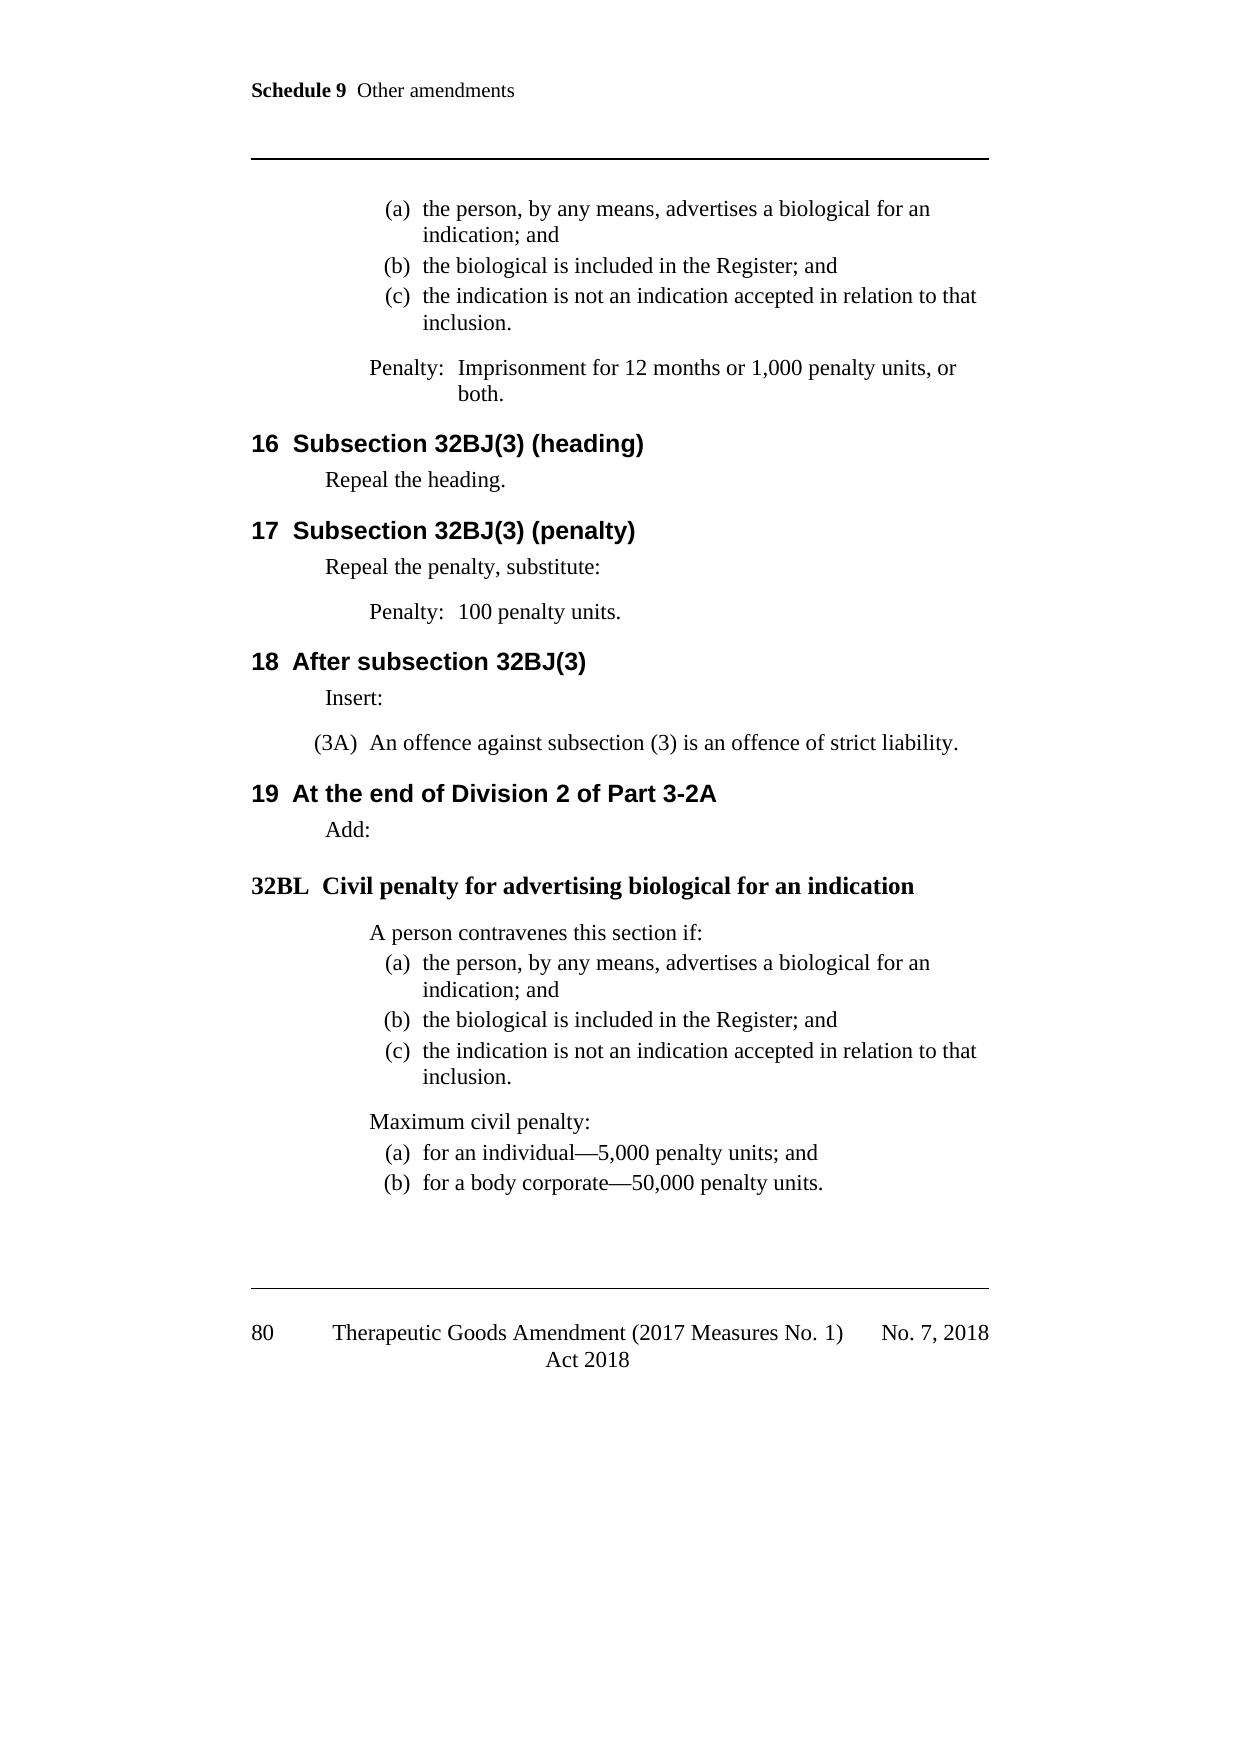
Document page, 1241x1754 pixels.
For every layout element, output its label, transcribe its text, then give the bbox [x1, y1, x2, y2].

text Add: [325, 816, 989, 842]
text Repeal the heading. [325, 466, 989, 493]
text (b) the biological is included in the Register; and [251, 1006, 989, 1032]
text Penalty: 100 penalty units. [369, 598, 989, 624]
text Insert: [325, 684, 989, 711]
text A person contravenes this section if: [251, 919, 989, 945]
text (b) the biological is included in the Register; and [251, 252, 989, 278]
text Repeal the penalty, substitute: [325, 553, 989, 579]
text (b) for a body corporate—50,000 penalty units. [251, 1169, 989, 1196]
text 32BL Civil penalty for advertising biological for an indication [251, 871, 989, 900]
text (a) the person, by any means, advertises a biological for an indication; and [251, 949, 989, 1002]
text 18 After subsection 32BJ(3) [251, 647, 989, 676]
text 19 At the end of Division 2 of Part 3-2A [251, 779, 989, 807]
text (3A) An offence against subsection (3) is an offence of strict liability. [251, 729, 989, 756]
text (c) the indication is not an indication accepted in relation to that inclusion. [251, 282, 989, 335]
text Maximum civil penalty: [369, 1108, 989, 1134]
text (c) the indication is not an indication accepted in relation to that inclusion. [251, 1037, 989, 1089]
text Penalty: Imprisonment for 12 months or 1,000 penalty units, or both. [369, 354, 989, 406]
text 16 Subsection 32BJ(3) (heading) [251, 429, 989, 458]
text (a) for an individual—5,000 penalty units; and [251, 1139, 989, 1165]
text 17 Subsection 32BJ(3) (penalty) [251, 516, 989, 544]
text (a) the person, by any means, advertises a biological for an indication; and [251, 195, 989, 248]
